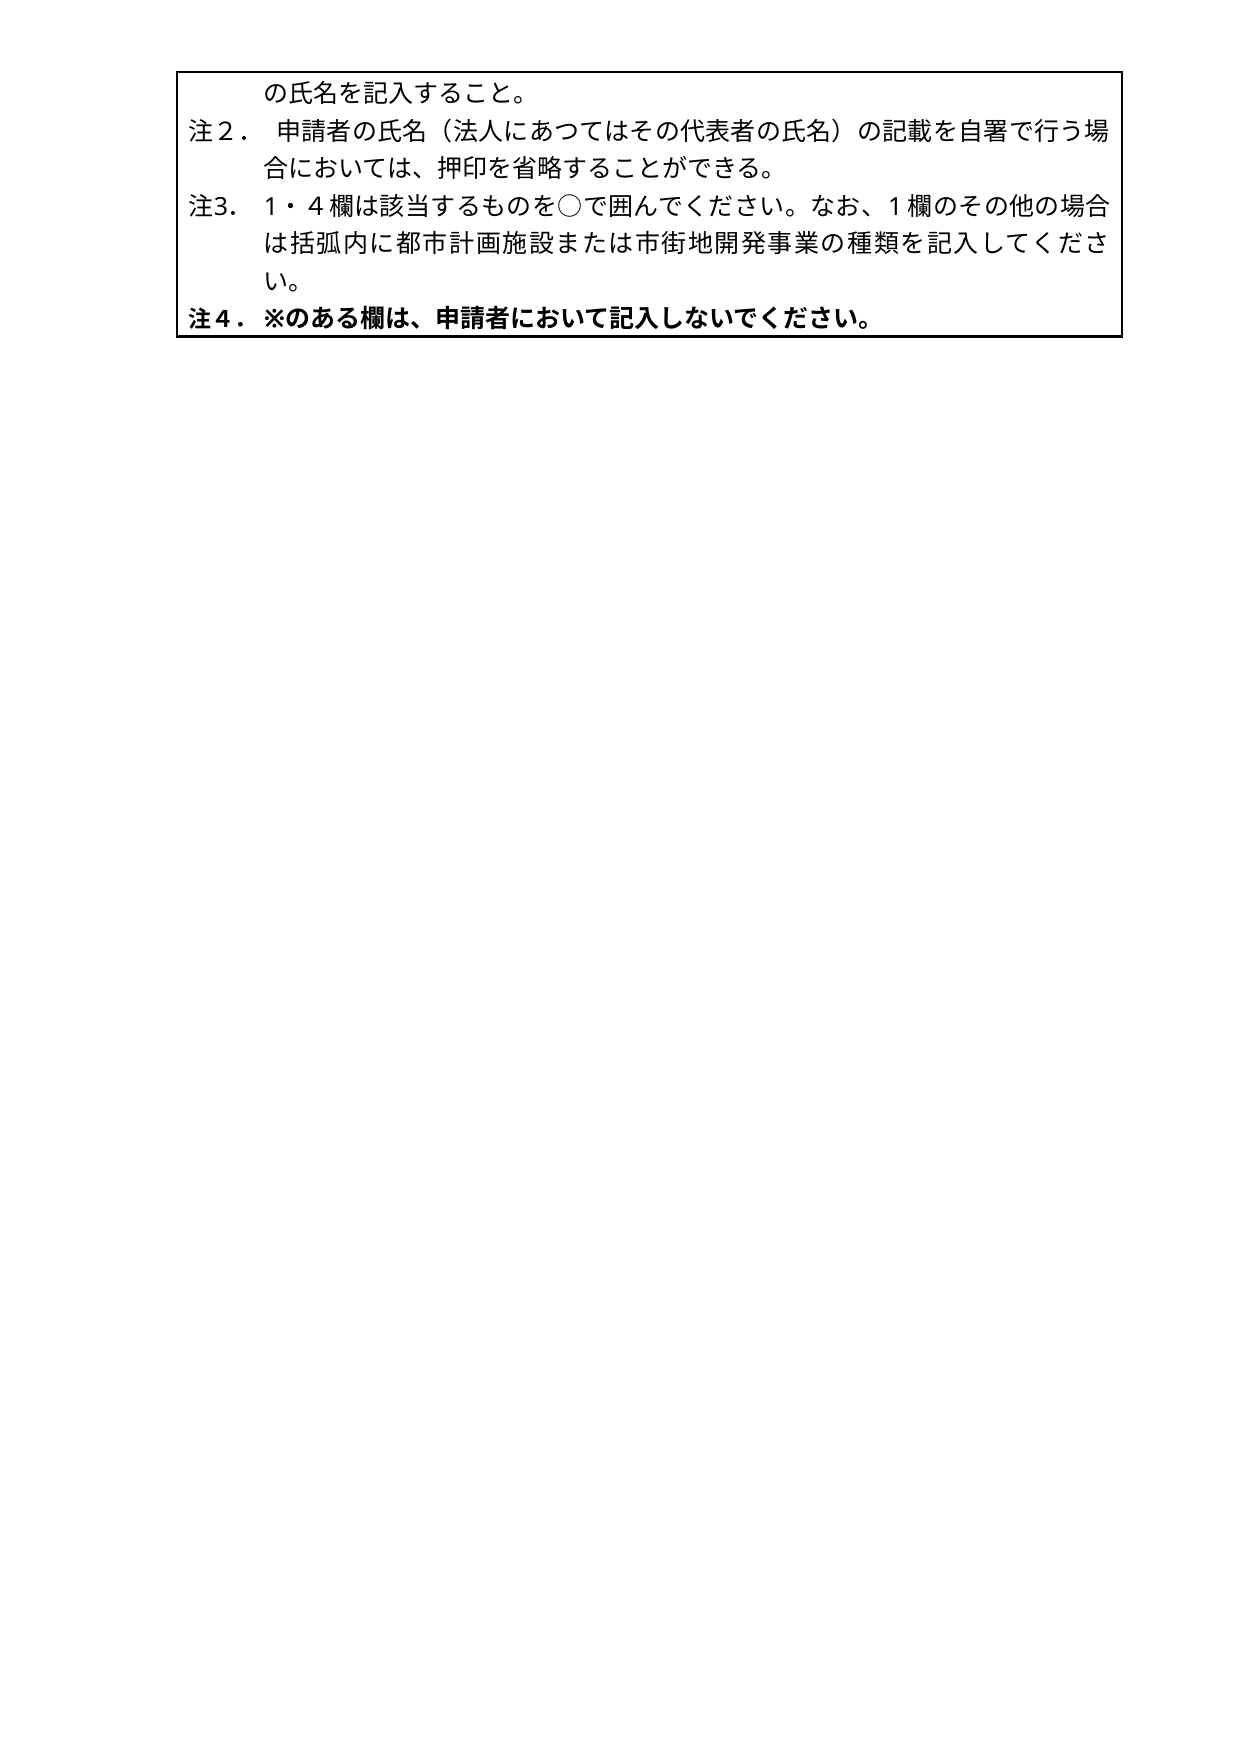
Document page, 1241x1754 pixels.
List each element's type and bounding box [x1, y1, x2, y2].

table_header [178, 73, 1121, 335]
